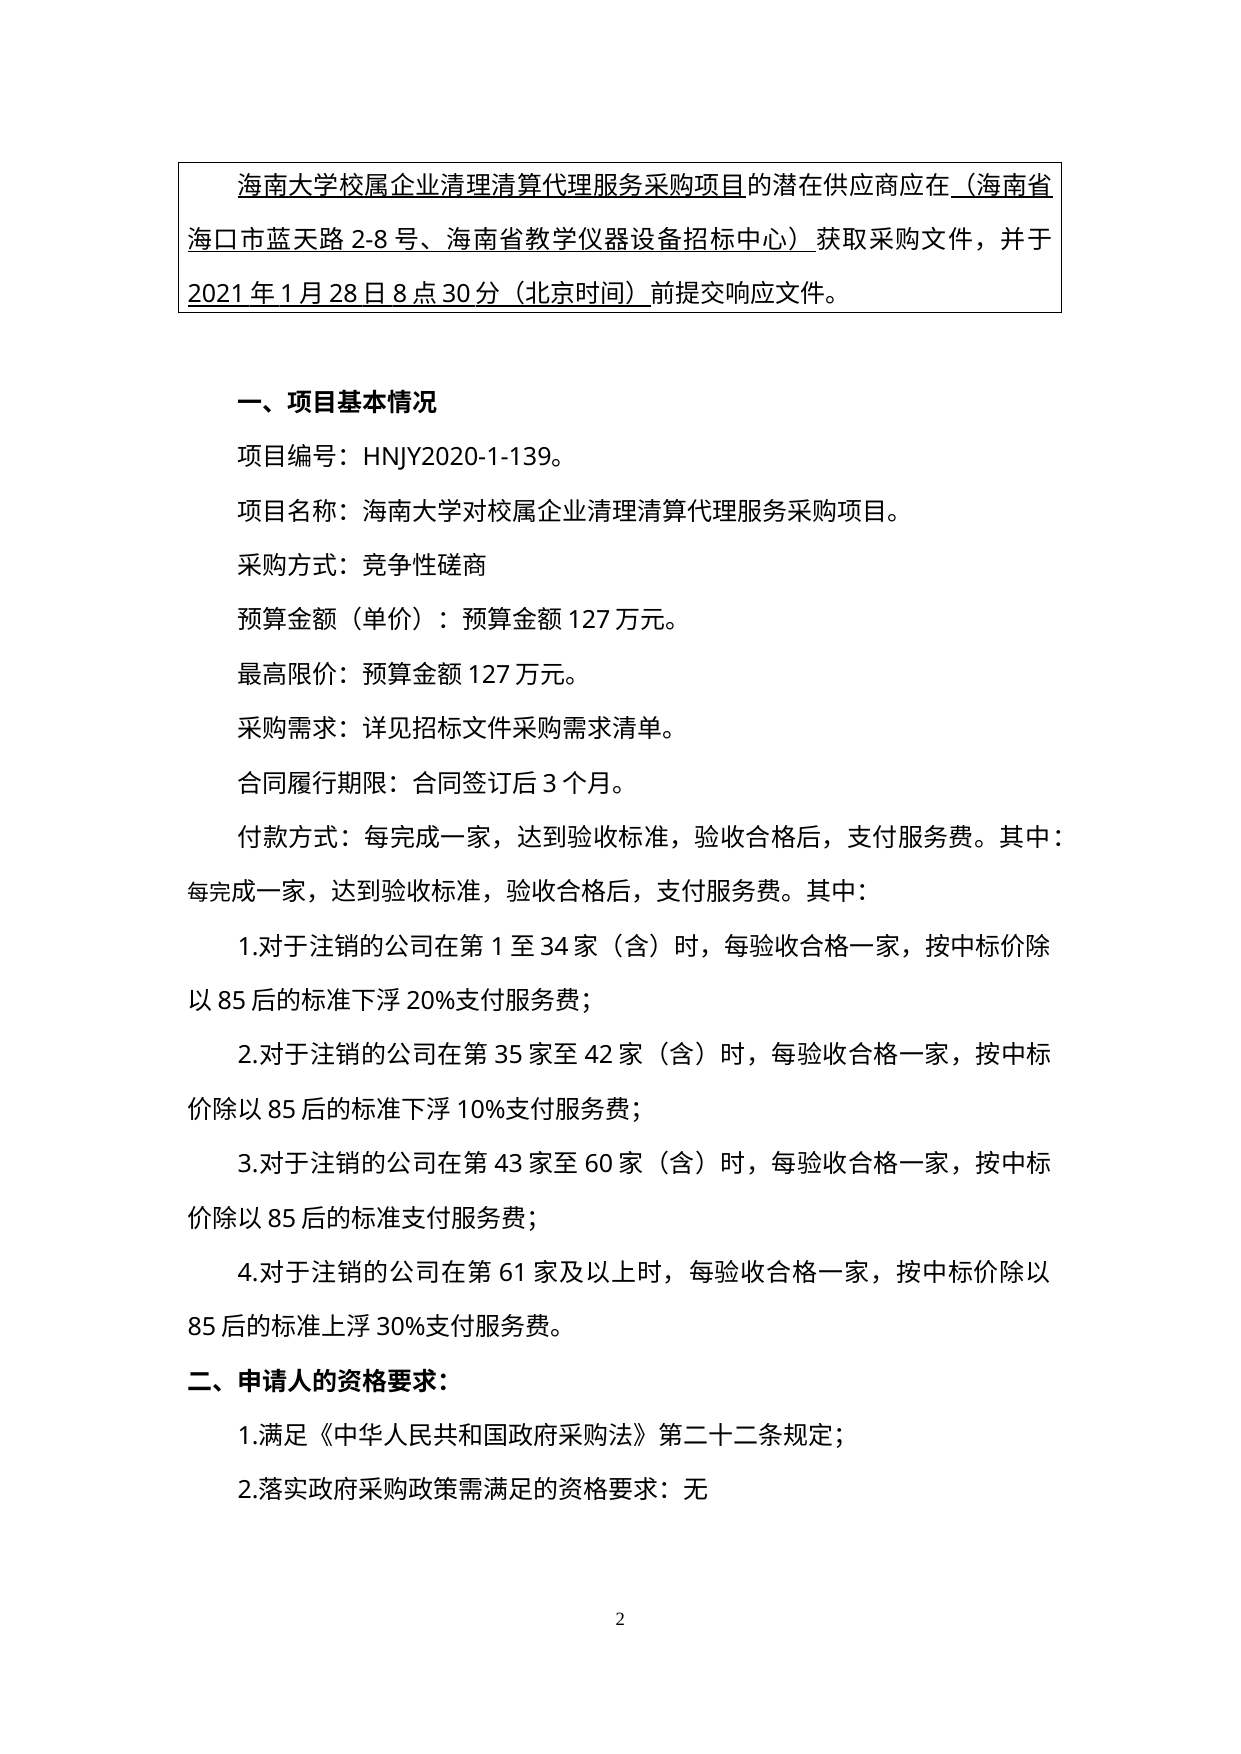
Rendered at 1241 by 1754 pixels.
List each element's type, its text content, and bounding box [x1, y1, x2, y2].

text 项目名称：海南大学对校属企业清理清算代理服务采购项目。 [187, 491, 1053, 527]
text 一、项目基本情况 [187, 382, 1053, 419]
text 最高限价：预算金额127万元。 [187, 654, 1053, 691]
text 3.对于注销的公司在第43家至60家（含）时，每验收合格一家，按中标价除以85后的标准支付服务费； [187, 1144, 1053, 1234]
text 付款方式：每完成一家，达到验收标准，验收合格后，支付服务费。其中：每完成一家，达到验收标准，验收合格后，支付服务费。其中： [187, 817, 1053, 908]
text 采购需求：详见招标文件采购需求清单。 [187, 709, 1053, 745]
text 合同履行期限：合同签订后3个月。 [187, 763, 1053, 799]
text 1.对于注销的公司在第1至34家（含）时，每验收合格一家，按中标价除以85后的标准下浮20%支付服务费； [187, 926, 1053, 1017]
text 海南大学校属企业清理清算代理服务采购项目的潜在供应商应在（海南省海口市蓝天路2-8号、海南省教学仪器设备招标中心）获取采购文件，并于2021年1月28日8点30分（北京时间）前提交响应文件。 [179, 163, 1061, 312]
text 2.落实政府采购政策需满足的资格要求：无 [187, 1470, 1053, 1506]
text 4.对于注销的公司在第61家及以上时，每验收合格一家，按中标价除以85后的标准上浮30%支付服务费。 [187, 1252, 1053, 1343]
text 项目编号：HNJY2020-1-139。 [187, 437, 1053, 473]
text 采购方式：竞争性磋商 [187, 546, 1053, 582]
text 1.满足《中华人民共和国政府采购法》第二十二条规定； [187, 1416, 1053, 1452]
text 二、申请人的资格要求： [187, 1361, 1053, 1397]
text 2.对于注销的公司在第35家至42家（含）时，每验收合格一家，按中标价除以85后的标准下浮10%支付服务费； [187, 1035, 1053, 1126]
text 预算金额（单价）：预算金额127万元。 [187, 600, 1053, 636]
